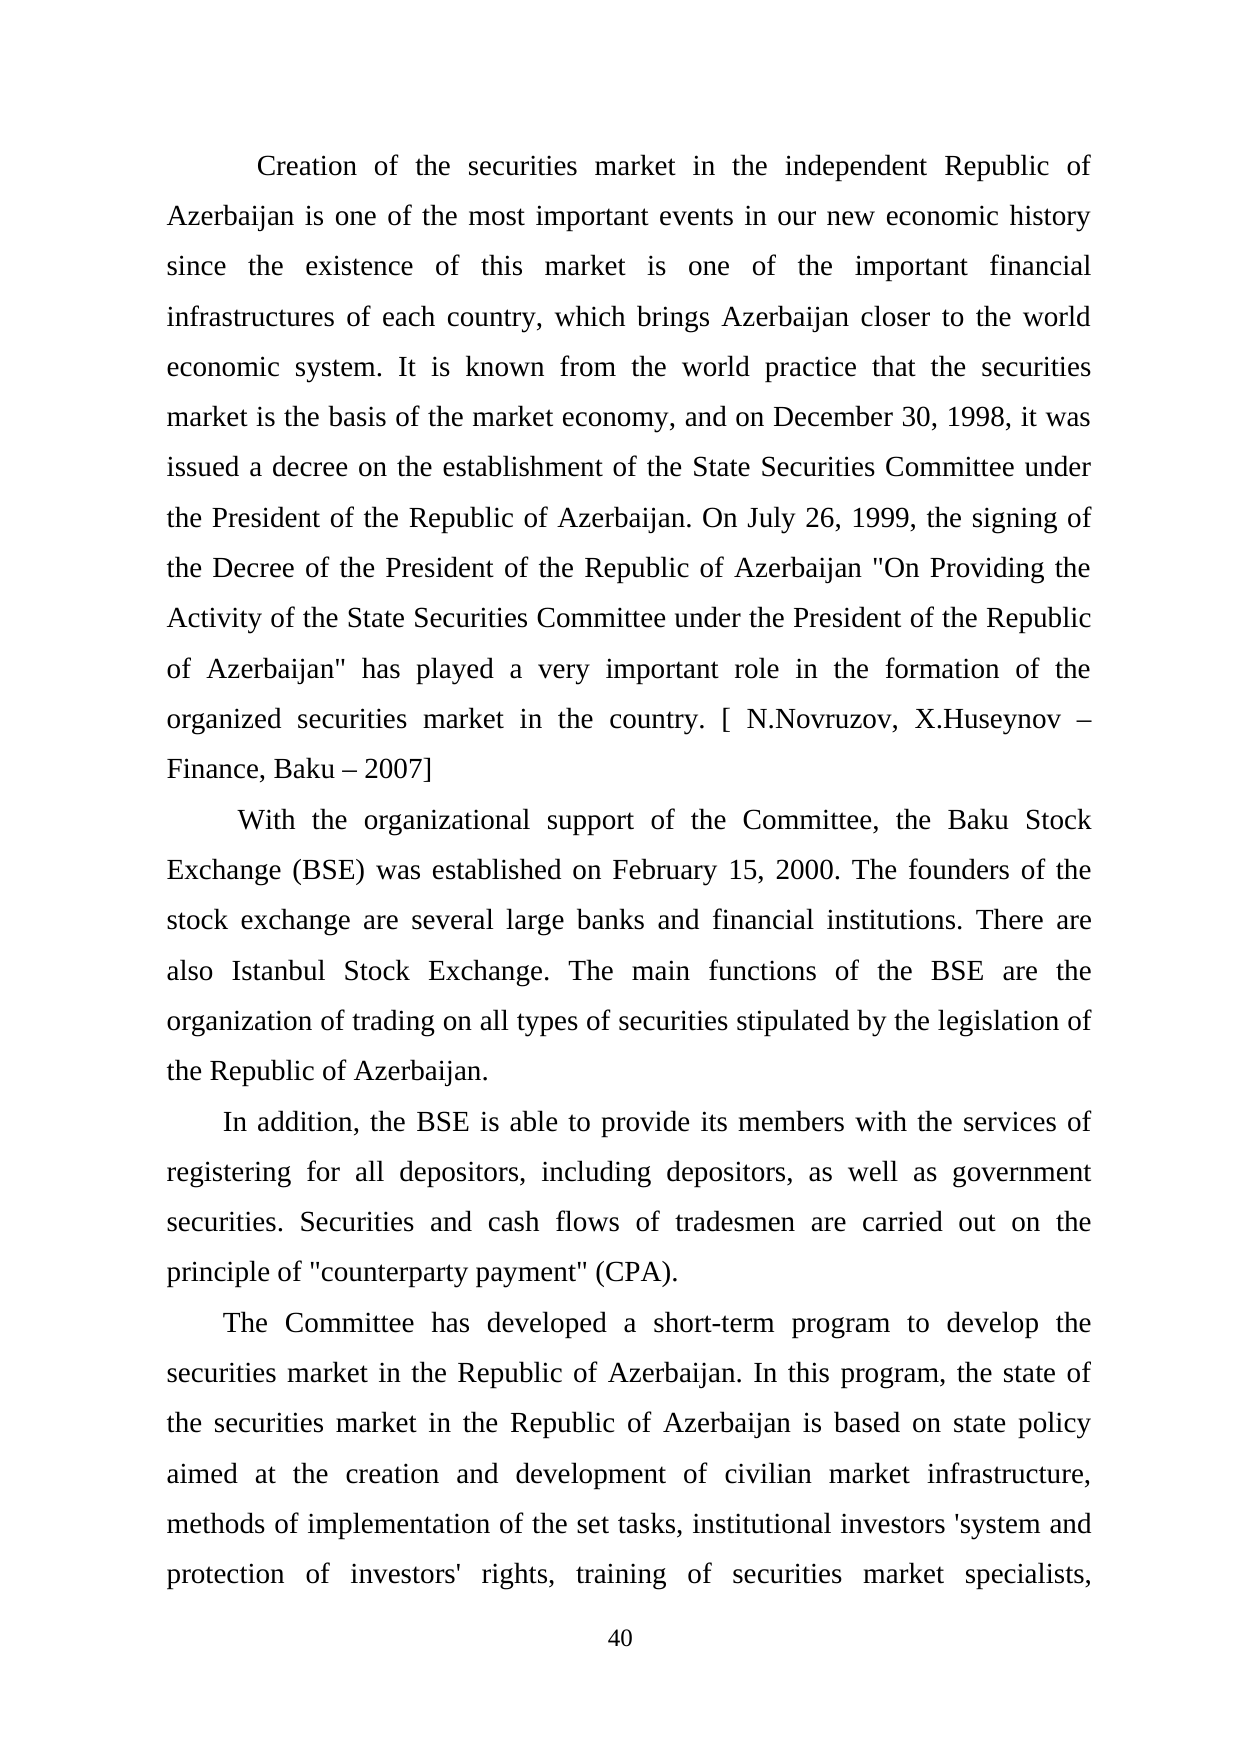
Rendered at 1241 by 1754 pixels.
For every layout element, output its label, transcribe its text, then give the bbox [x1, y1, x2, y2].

text Creation of the securities market in the independent Republic of Azerbaijan is one of the most important events in our new economic history since the existence of this market is one of the important financial infrastructures of each country, which brings Azerbaijan closer to the world economic system. It is known from the world practice that the securities market is the basis of the market economy, and on December 30, 1998, it was issued a decree on the establishment of the State Securities Committee under the President of the Republic of Azerbaijan. On July 26, 1999, the signing of the Decree of the President of the Republic of Azerbaijan "On Providing the Activity of the State Securities Committee under the President of the Republic of Azerbaijan" has played a very important role in the formation of the organized securities market in the country. [ N.Novruzov, X.Huseynov – Finance, Baku – 2007] [166, 148, 1092, 785]
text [166, 1305, 1092, 1590]
text In addition, the BSE is able to provide its members with the services of registering for all depositors, including depositors, as well as government securities. Securities and cash flows of tradesmen are carried out on the principle of "counterparty payment" (CPA). [166, 1104, 1092, 1288]
text With the organizational support of the Committee, the Baku Stock Exchange (BSE) was established on February 15, 2000. The founders of the stock exchange are several large banks and financial institutions. There are also Istanbul Stock Exchange. The main functions of the BSE are the organization of trading on all types of securities stipulated by the legislation of the Republic of Azerbaijan. [166, 802, 1092, 1087]
